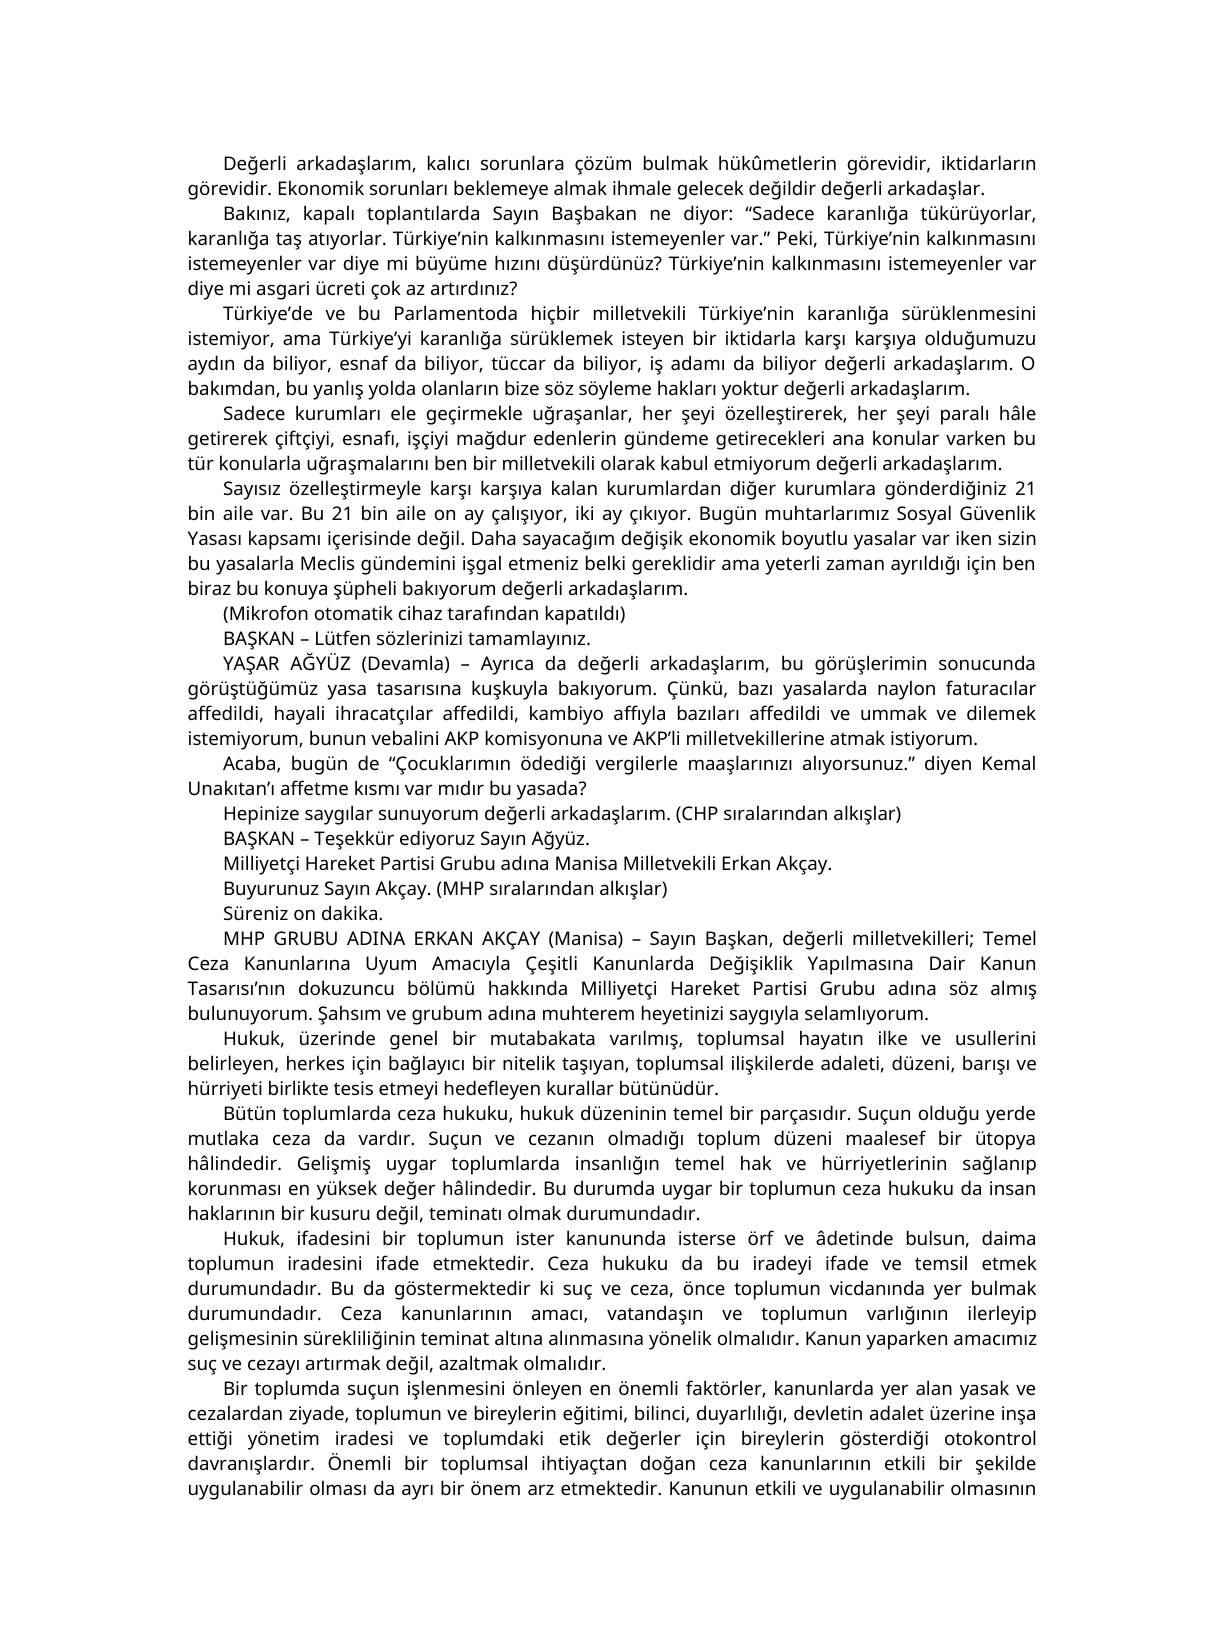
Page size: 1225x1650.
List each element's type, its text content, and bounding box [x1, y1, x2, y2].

text Hukuk, ifadesini bir toplumun ister kanununda isterse örf ve âdetinde bulsun, daima toplumun iradesini ifade etmektedir. Ceza hukuku da bu iradeyi ifade ve temsil etmek durumundadır. Bu da göstermektedir ki suç ve ceza, önce toplumun vicdanında yer bulmak durumundadır. Ceza kanunlarının amacı, vatandaşın ve toplumun varlığının ilerleyip gelişmesinin sürekliliğinin teminat altına alınmasına yönelik olmalıdır. Kanun yaparken amacımız suç ve cezayı artırmak değil, azaltmak olmalıdır. [187, 1225, 1037, 1375]
text Bakınız, kapalı toplantılarda Sayın Başbakan ne diyor: “Sadece karanlığa tükürüyorlar, karanlığa taş atıyorlar. Türkiye’nin kalkınmasını istemeyenler var.” Peki, Türkiye’nin kalkınmasını istemeyenler var diye mi büyüme hızını düşürdünüz? Türkiye’nin kalkınmasını istemeyenler var diye mi asgari ücreti çok az artırdınız? [187, 200, 1037, 300]
text Süreniz on dakika. [187, 900, 1037, 925]
text Acaba, bugün de “Çocuklarımın ödediği vergilerle maaşlarınızı alıyorsunuz.” diyen Kemal Unakıtan’ı affetme kısmı var mıdır bu yasada? [187, 750, 1037, 800]
text (Mikrofon otomatik cihaz tarafından kapatıldı) [187, 600, 1037, 625]
text Buyurunuz Sayın Akçay. (MHP sıralarından alkışlar) [187, 875, 1037, 900]
text MHP GRUBU ADINA ERKAN AKÇAY (Manisa) – Sayın Başkan, değerli milletvekilleri; Temel Ceza Kanunlarına Uyum Amacıyla Çeşitli Kanunlarda Değişiklik Yapılmasına Dair Kanun Tasarısı’nın dokuzuncu bölümü hakkında Milliyetçi Hareket Partisi Grubu adına söz almış bulunuyorum. Şahsım ve grubum adına muhterem heyetinizi saygıyla selamlıyorum. [187, 925, 1037, 1025]
text Milliyetçi Hareket Partisi Grubu adına Manisa Milletvekili Erkan Akçay. [187, 850, 1037, 875]
text Hepinize saygılar sunuyorum değerli arkadaşlarım. (CHP sıralarından alkışlar) [187, 800, 1037, 825]
text Türkiye’de ve bu Parlamentoda hiçbir milletvekili Türkiye’nin karanlığa sürüklenmesini istemiyor, ama Türkiye’yi karanlığa sürüklemek isteyen bir iktidarla karşı karşıya olduğumuzu aydın da biliyor, esnaf da biliyor, tüccar da biliyor, iş adamı da biliyor değerli arkadaşlarım. O bakımdan, bu yanlış yolda olanların bize söz söyleme hakları yoktur değerli arkadaşlarım. [187, 300, 1037, 400]
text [187, 1375, 1037, 1500]
text YAŞAR AĞYÜZ (Devamla) – Ayrıca da değerli arkadaşlarım, bu görüşlerimin sonucunda görüştüğümüz yasa tasarısına kuşkuyla bakıyorum. Çünkü, bazı yasalarda naylon faturacılar affedildi, hayali ihracatçılar affedildi, kambiyo affıyla bazıları affedildi ve ummak ve dilemek istemiyorum, bunun vebalini AKP komisyonuna ve AKP’li milletvekillerine atmak istiyorum. [187, 650, 1037, 750]
text Sayısız özelleştirmeyle karşı karşıya kalan kurumlardan diğer kurumlara gönderdiğiniz 21 bin aile var. Bu 21 bin aile on ay çalışıyor, iki ay çıkıyor. Bugün muhtarlarımız Sosyal Güvenlik Yasası kapsamı içerisinde değil. Daha sayacağım değişik ekonomik boyutlu yasalar var iken sizin bu yasalarla Meclis gündemini işgal etmeniz belki gereklidir ama yeterli zaman ayrıldığı için ben biraz bu konuya şüpheli bakıyorum değerli arkadaşlarım. [187, 475, 1037, 600]
text Sadece kurumları ele geçirmekle uğraşanlar, her şeyi özelleştirerek, her şeyi paralı hâle getirerek çiftçiyi, esnafı, işçiyi mağdur edenlerin gündeme getirecekleri ana konular varken bu tür konularla uğraşmalarını ben bir milletvekili olarak kabul etmiyorum değerli arkadaşlarım. [187, 400, 1037, 475]
text BAŞKAN – Teşekkür ediyoruz Sayın Ağyüz. [187, 825, 1037, 850]
text BAŞKAN – Lütfen sözlerinizi tamamlayınız. [187, 625, 1037, 650]
text Hukuk, üzerinde genel bir mutabakata varılmış, toplumsal hayatın ilke ve usullerini belirleyen, herkes için bağlayıcı bir nitelik taşıyan, toplumsal ilişkilerde adaleti, düzeni, barışı ve hürriyeti birlikte tesis etmeyi hedefleyen kurallar bütünüdür. [187, 1025, 1037, 1100]
text Değerli arkadaşlarım, kalıcı sorunlara çözüm bulmak hükûmetlerin görevidir, iktidarların görevidir. Ekonomik sorunları beklemeye almak ihmale gelecek değildir değerli arkadaşlar. [187, 150, 1037, 200]
text Bütün toplumlarda ceza hukuku, hukuk düzeninin temel bir parçasıdır. Suçun olduğu yerde mutlaka ceza da vardır. Suçun ve cezanın olmadığı toplum düzeni maalesef bir ütopya hâlindedir. Gelişmiş uygar toplumlarda insanlığın temel hak ve hürriyetlerinin sağlanıp korunması en yüksek değer hâlindedir. Bu durumda uygar bir toplumun ceza hukuku da insan haklarının bir kusuru değil, teminatı olmak durumundadır. [187, 1100, 1037, 1225]
